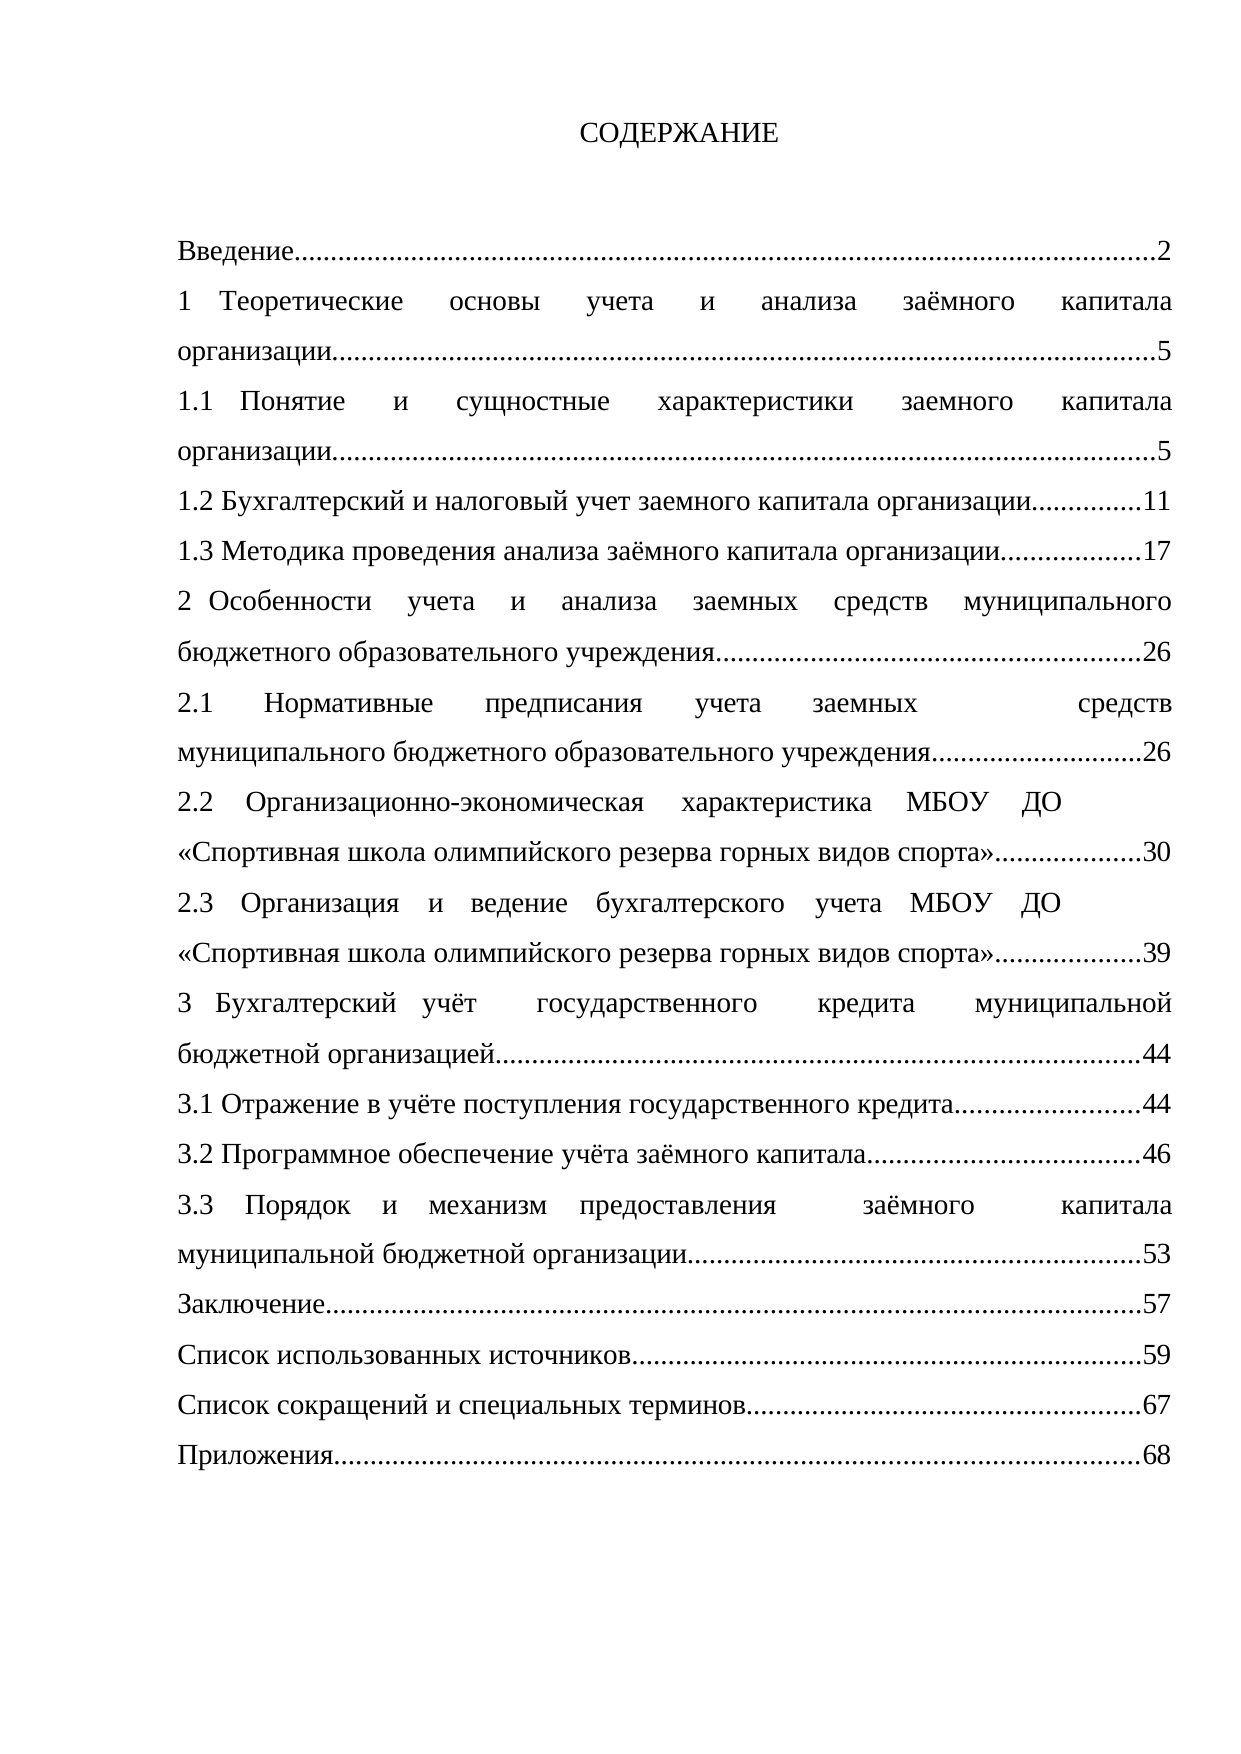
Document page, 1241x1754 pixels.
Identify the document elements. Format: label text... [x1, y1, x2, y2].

list Организационно-экономическая характеристика МБОУ ДО [177, 784, 1240, 818]
list Теоретические основы учета и анализа заёмного капитала организации 5 [177, 283, 1172, 367]
list Бухгалтерский и налоговый учет заемного капитала организации 11 [177, 483, 1240, 516]
text Список сокращений и специальных терминов 67 [177, 1387, 1240, 1421]
text Список использованных источников 59 [177, 1337, 1240, 1371]
list Понятие и сущностные характеристики заемного капитала организации 5 [177, 383, 1172, 466]
list Порядок и механизм предоставления заёмного капитала муниципальной бюджетной организации 53 [177, 1187, 1172, 1270]
text Заключение 57 [177, 1287, 1240, 1320]
list Методика проведения анализа заёмного капитала организации 17 [177, 533, 1240, 567]
text Введение 2 [177, 233, 1240, 266]
text «Спортивная школа олимпийского резерва горных видов спорта» 30 [177, 834, 1240, 868]
text СОДЕРЖАНИЕ [192, 115, 1166, 149]
list Программное обеспечение учёта заёмного капитала 46 [177, 1136, 1240, 1170]
list Отражение в учёте поступления государственного кредита 44 [177, 1087, 1240, 1120]
text «Спортивная школа олимпийского резерва горных видов спорта» 39 [177, 935, 1240, 969]
list Нормативные предписания учета заемных средств муниципального бюджетного образовательного учреждения 26 [177, 685, 1172, 768]
list Особенности учета и анализа заемных средств муниципального бюджетного образовательного учреждения 26 [177, 583, 1172, 668]
list Бухгалтерский учёт государственного кредита муниципальной бюджетной организацией 44 [177, 985, 1172, 1069]
list Организация и ведение бухгалтерского учета МБОУ ДО [177, 885, 1240, 918]
text Приложения 68 [177, 1437, 1240, 1471]
